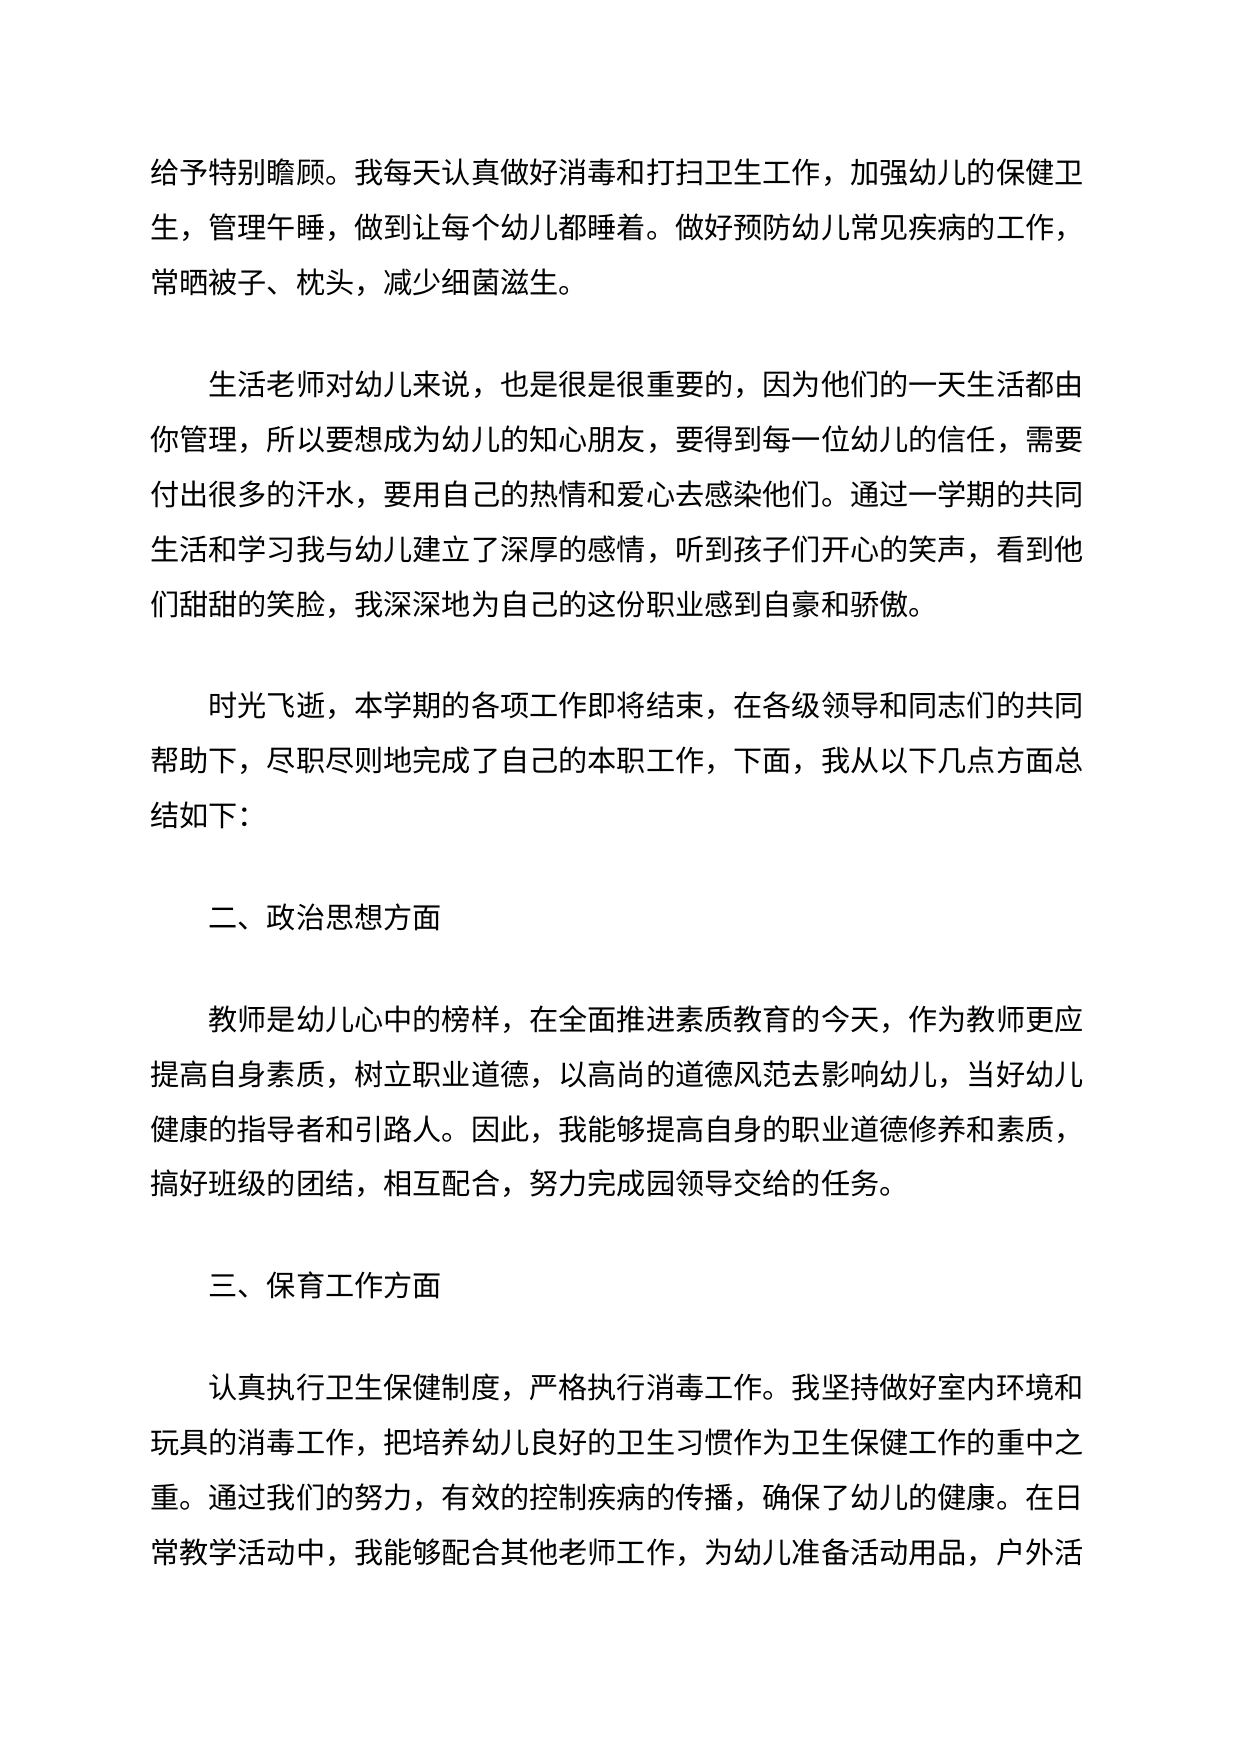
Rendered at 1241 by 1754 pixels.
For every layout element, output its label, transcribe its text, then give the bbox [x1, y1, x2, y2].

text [150, 1364, 1090, 1571]
text 生活老师对幼儿来说，也是很是很重要的，因为他们的一天生活都由你管理，所以要想成为幼儿的知心朋友，要得到每一位幼儿的信任，需要付出很多的汗水，要用自己的热情和爱心去感染他们。通过一学期的共同生活和学习我与幼儿建立了深厚的感情，听到孩子们开心的笑声，看到他们甜甜的笑脸，我深深地为自己的这份职业感到自豪和骄傲。 [150, 362, 1090, 623]
text 二、政治思想方面 [150, 894, 1090, 937]
text 时光飞逝，本学期的各项工作即将结束，在各级领导和同志们的共同帮助下，尽职尽则地完成了自己的本职工作，下面，我从以下几点方面总结如下： [150, 683, 1090, 835]
text 三、保育工作方面 [150, 1263, 1090, 1305]
text 教师是幼儿心中的榜样，在全面推进素质教育的今天，作为教师更应提高自身素质，树立职业道德，以高尚的道德风范去影响幼儿，当好幼儿健康的指导者和引路人。因此，我能够提高自身的职业道德修养和素质，搞好班级的团结，相互配合，努力完成园领导交给的任务。 [150, 996, 1090, 1203]
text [150, 150, 1090, 302]
